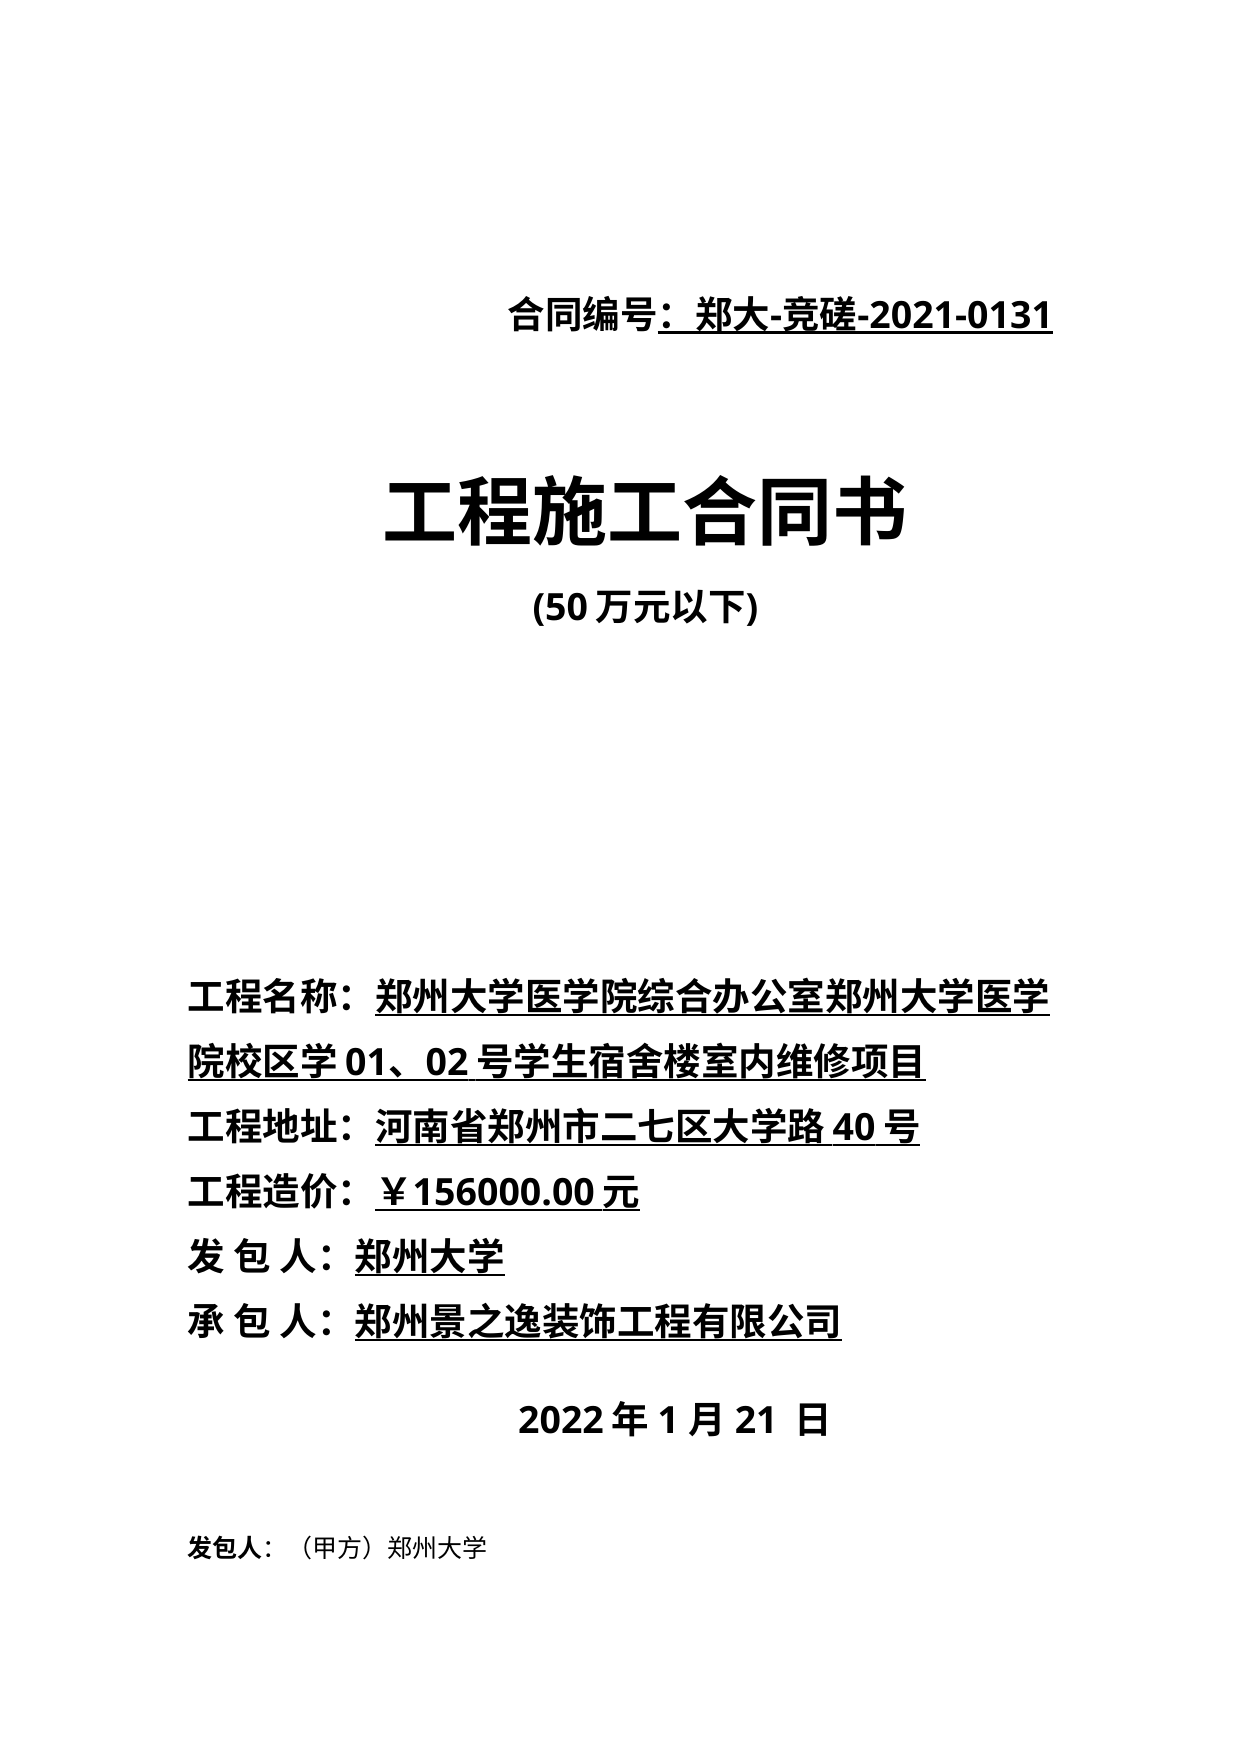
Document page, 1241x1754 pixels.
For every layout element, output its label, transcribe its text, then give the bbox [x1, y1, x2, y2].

text (50万元以下) [187, 572, 1053, 637]
text 发包人：（甲方）郑州大学 [187, 1514, 1053, 1579]
text 2022年 1 月 21 日 [187, 1384, 1053, 1449]
text 工程名称：郑州大学医学院综合办公室郑州大学医学院校区学01、02号学生宿舍楼室内维修项目 [187, 962, 1053, 1092]
text 工程造价：￥156000.00元 [187, 1157, 1053, 1222]
text 合同编号：郑大-竞磋-2021-0131 [187, 279, 1053, 344]
text 发 包 人：郑州大学 [187, 1222, 1053, 1287]
text 工程施工合同书 [187, 442, 1053, 572]
text 承 包 人：郑州景之逸装饰工程有限公司 [187, 1287, 1053, 1352]
text 工程地址：河南省郑州市二七区大学路40号 [187, 1092, 1053, 1157]
